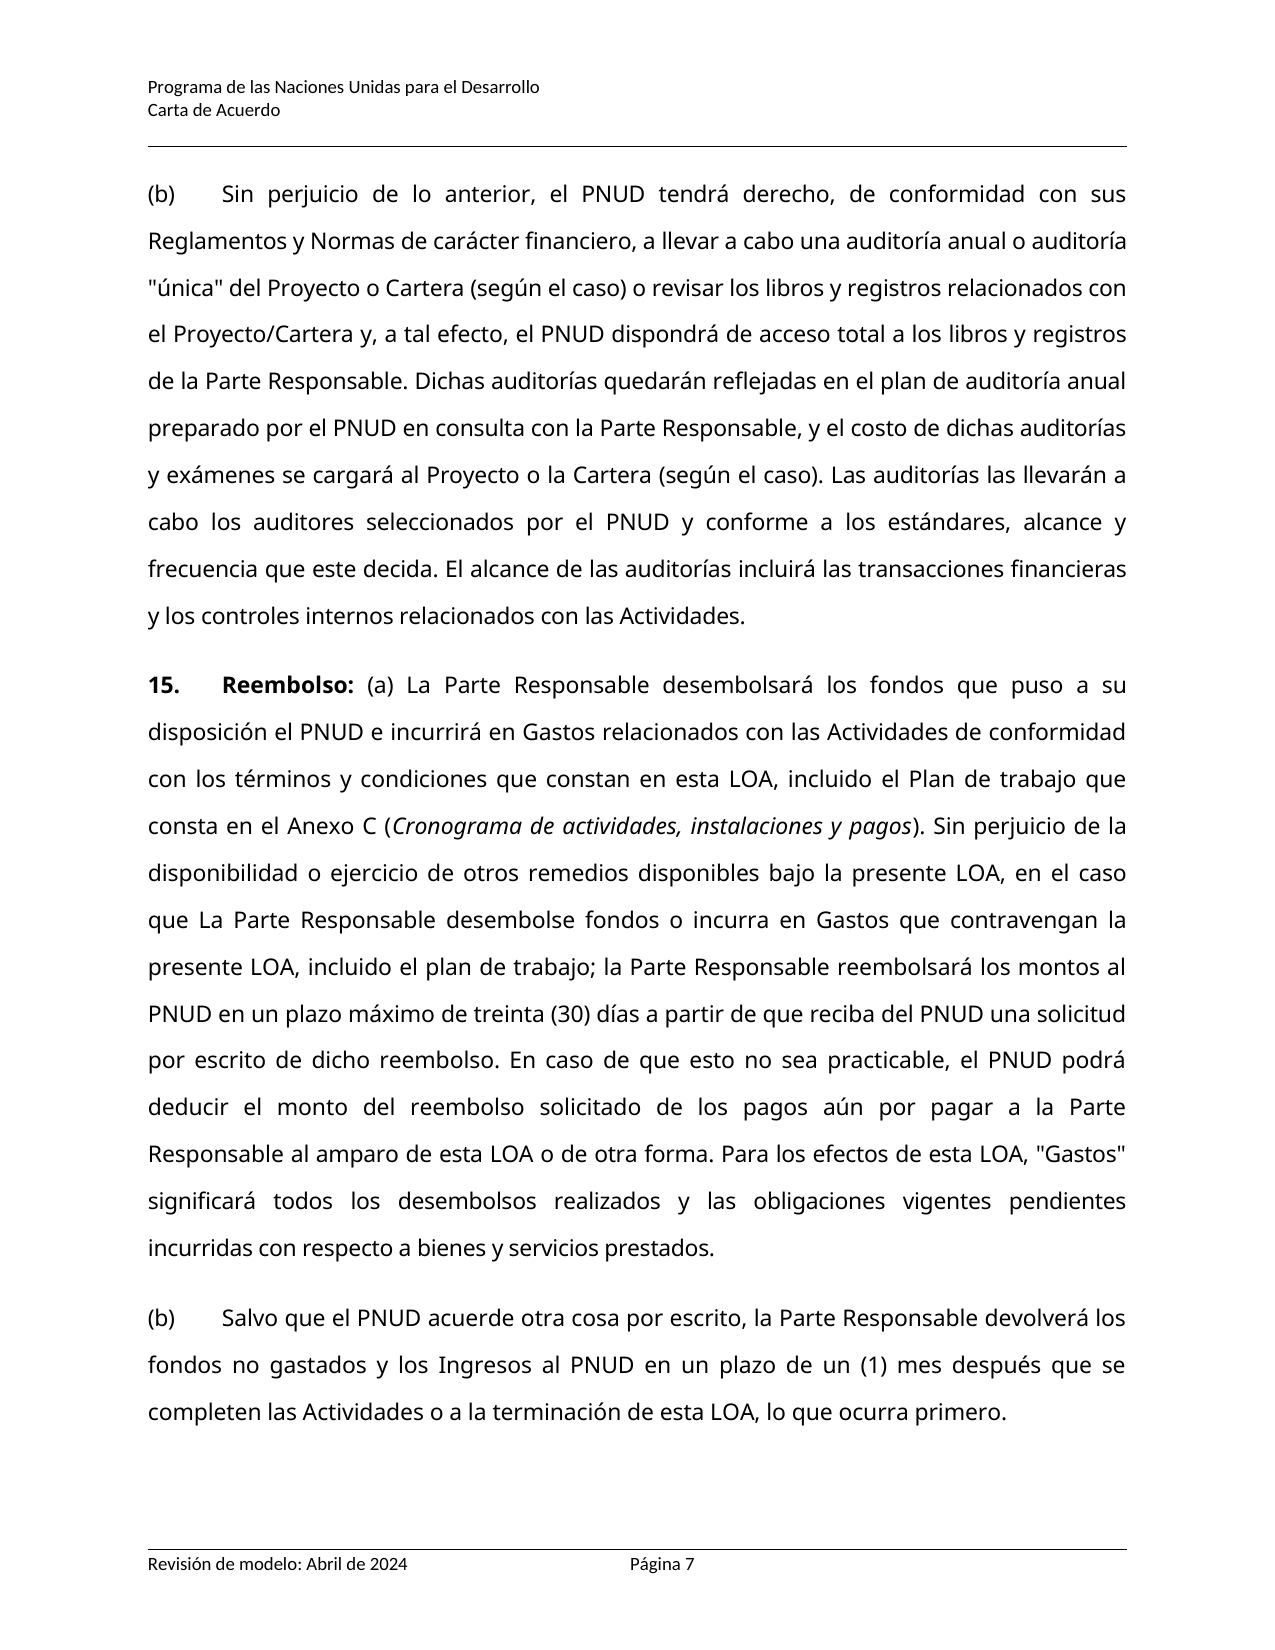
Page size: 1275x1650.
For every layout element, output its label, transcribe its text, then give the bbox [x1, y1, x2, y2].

text (b) Salvo que el PNUD acuerde otra cosa por escrito, la Parte Responsable devolverá los fondos no gastados y los Ingresos al PNUD en un plazo de un (1) mes después que se completen las Actividades o a la terminación de esta LOA, lo que ocurra primero. [148, 1302, 1127, 1427]
list (b) Sin perjuicio de lo anterior, el PNUD tendrá derecho, de conformidad con sus Reglamentos y Normas de carácter financiero, a llevar a cabo una auditoría anual o auditoría "única" del Proyecto o Cartera (según el caso) o revisar los libros y registros relacionados con el Proyecto/Cartera y, a tal efecto, el PNUD dispondrá de acceso total a los libros y registros de la Parte Responsable. Dichas auditorías quedarán reflejadas en el plan de auditoría anual preparado por el PNUD en consulta con la Parte Responsable, y el costo de dichas auditorías y exámenes se cargará al Proyecto o la Cartera (según el caso). Las auditorías las llevarán a cabo los auditores seleccionados por el PNUD y conforme a los estándares, alcance y frecuencia que este decida. El alcance de las auditorías incluirá las transacciones financieras y los controles internos relacionados con las Actividades. [148, 178, 1127, 631]
list Reembolso: (a) La Parte Responsable desembolsará los fondos que puso a su disposición el PNUD e incurrirá en Gastos relacionados con las Actividades de conformidad con los términos y condiciones que constan en esta LOA, incluido el Plan de trabajo que consta en el Anexo C (Cronograma de actividades, instalaciones y pagos). Sin perjuicio de la disponibilidad o ejercicio de otros remedios disponibles bajo la presente LOA, en el caso que La Parte Responsable desembolse fondos o incurra en Gastos que contravengan la presente LOA, incluido el plan de trabajo; la Parte Responsable reembolsará los montos al PNUD en un plazo máximo de treinta (30) días a partir de que reciba del PNUD una solicitud por escrito de dicho reembolso. En caso de que esto no sea practicable, el PNUD podrá deducir el monto del reembolso solicitado de los pagos aún por pagar a la Parte Responsable al amparo de esta LOA o de otra forma. Para los efectos de esta LOA, "Gastos" significará todos los desembolsos realizados y las obligaciones vigentes pendientes incurridas con respecto a bienes y servicios prestados. [148, 669, 1127, 1263]
